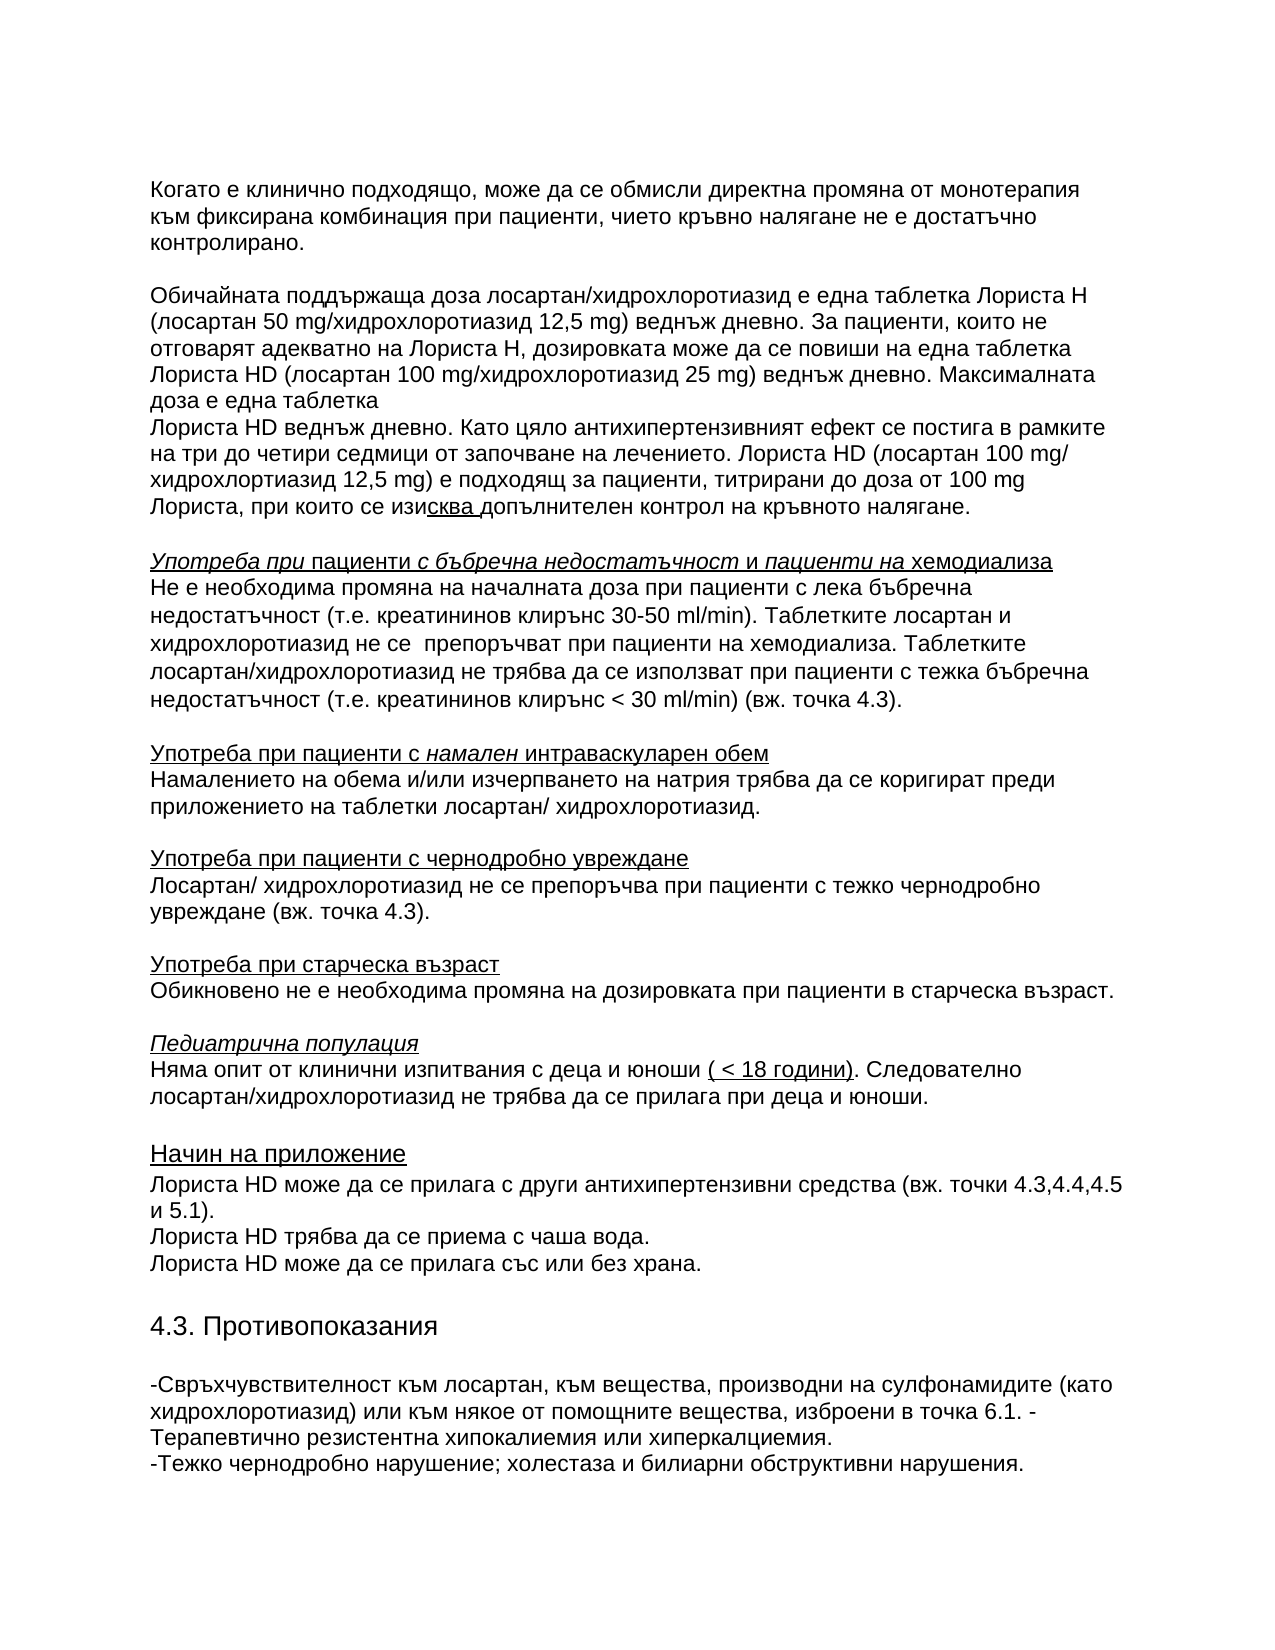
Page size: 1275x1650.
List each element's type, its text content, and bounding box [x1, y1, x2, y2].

subtitle 4.3. Противопоказания [150, 1309, 1125, 1341]
text Лориста HD може да се прилага със или без храна. [150, 1249, 1125, 1276]
subtitle Начин на приложение [150, 1139, 1125, 1168]
text Лосартан/ хидрохлоротиазид не се препоръчва при пациенти с тежко чернодробно увреждане (вж. точка 4.3). [150, 872, 1125, 924]
text -Тежко чернодробно нарушение; холестаза и билиарни обструктивни нарушения. [150, 1450, 1125, 1477]
text Не е необходима промяна на началната доза при пациенти с лека бъбречна недостатъчност (т.е. креатининов клирънс 30-50 ml/min). Таблетките лосартан и хидрохлоротиазид не се препоръчват при пациенти на хемодиализа. Таблетките лосартан/хидрохлоротиазид не трябва да се използват при пациенти с тежка бъбречна недостатъчност (т.е. креатининов клирънс < 30 ml/min) (вж. точка 4.3). [150, 574, 1125, 712]
text Употреба при пациенти с намален интраваскуларен обем [150, 740, 1125, 766]
text Лориста HD веднъж дневно. Като цяло антихипертензивният ефект се постига в рамките на три до четири седмици от започване на лечението. Лориста HD (лосартан 100 mg/ хидрохлортиазид 12,5 mg) е подходящ за пациенти, титрирани до доза от 100 mg Лориста, при които се изисква допълнителен контрол на кръвното налягане. [150, 413, 1125, 519]
text Лориста HD трябва да се приема с чаша вода. [150, 1223, 1125, 1249]
text Обичайната поддържаща доза лосартан/хидрохлоротиазид е една таблетка Лориста Н (лосартан 50 mg/хидрохлоротиазид 12,5 mg) веднъж дневно. За пациенти, които не отговарят адекватно на Лориста Н, дозировката може да се повиши на една таблетка Лориста HD (лосартан 100 mg/хидрохлоротиазид 25 mg) веднъж дневно. Максималната доза е една таблетка [150, 282, 1125, 413]
text -Свръхчувствителност към лосартан, към вещества, производни на сулфонамидите (като хидрохлоротиазид) или към някое от помощните вещества, изброени в точка 6.1. -Терапевтично резистентна хипокалиемия или хиперкалциемия. [150, 1371, 1125, 1450]
text Няма опит от клинични изпитвания с деца и юноши ( < 18 години). Следователно лосартан/хидрохлоротиазид не трябва да се прилага при деца и юноши. [150, 1056, 1125, 1109]
text Употреба при старческа възраст [150, 951, 1125, 977]
text Употреба при пациенти с бъбречна недостатъчност и пациенти на хемодиализа [150, 548, 1125, 574]
text Намалението на обема и/или изчерпването на натрия трябва да се коригират преди приложението на таблетки лосартан/ хидрохлоротиазид. [150, 766, 1125, 819]
text Лориста HD може да се прилага с други антихипертензивни средства (вж. точки 4.3,4.4,4.5 и 5.1). [150, 1171, 1125, 1223]
text Обикновено не е необходима промяна на дозировката при пациенти в старческа възраст. [150, 977, 1125, 1003]
text Употреба при пациенти с чернодробно увреждане [150, 845, 1125, 872]
text Когато е клинично подходящо, може да се обмисли директна промяна от монотерапия към фиксирана комбинация при пациенти, чието кръвно налягане не е достатъчно контролирано. [150, 176, 1125, 255]
text Педиатрична популация [150, 1030, 1125, 1056]
